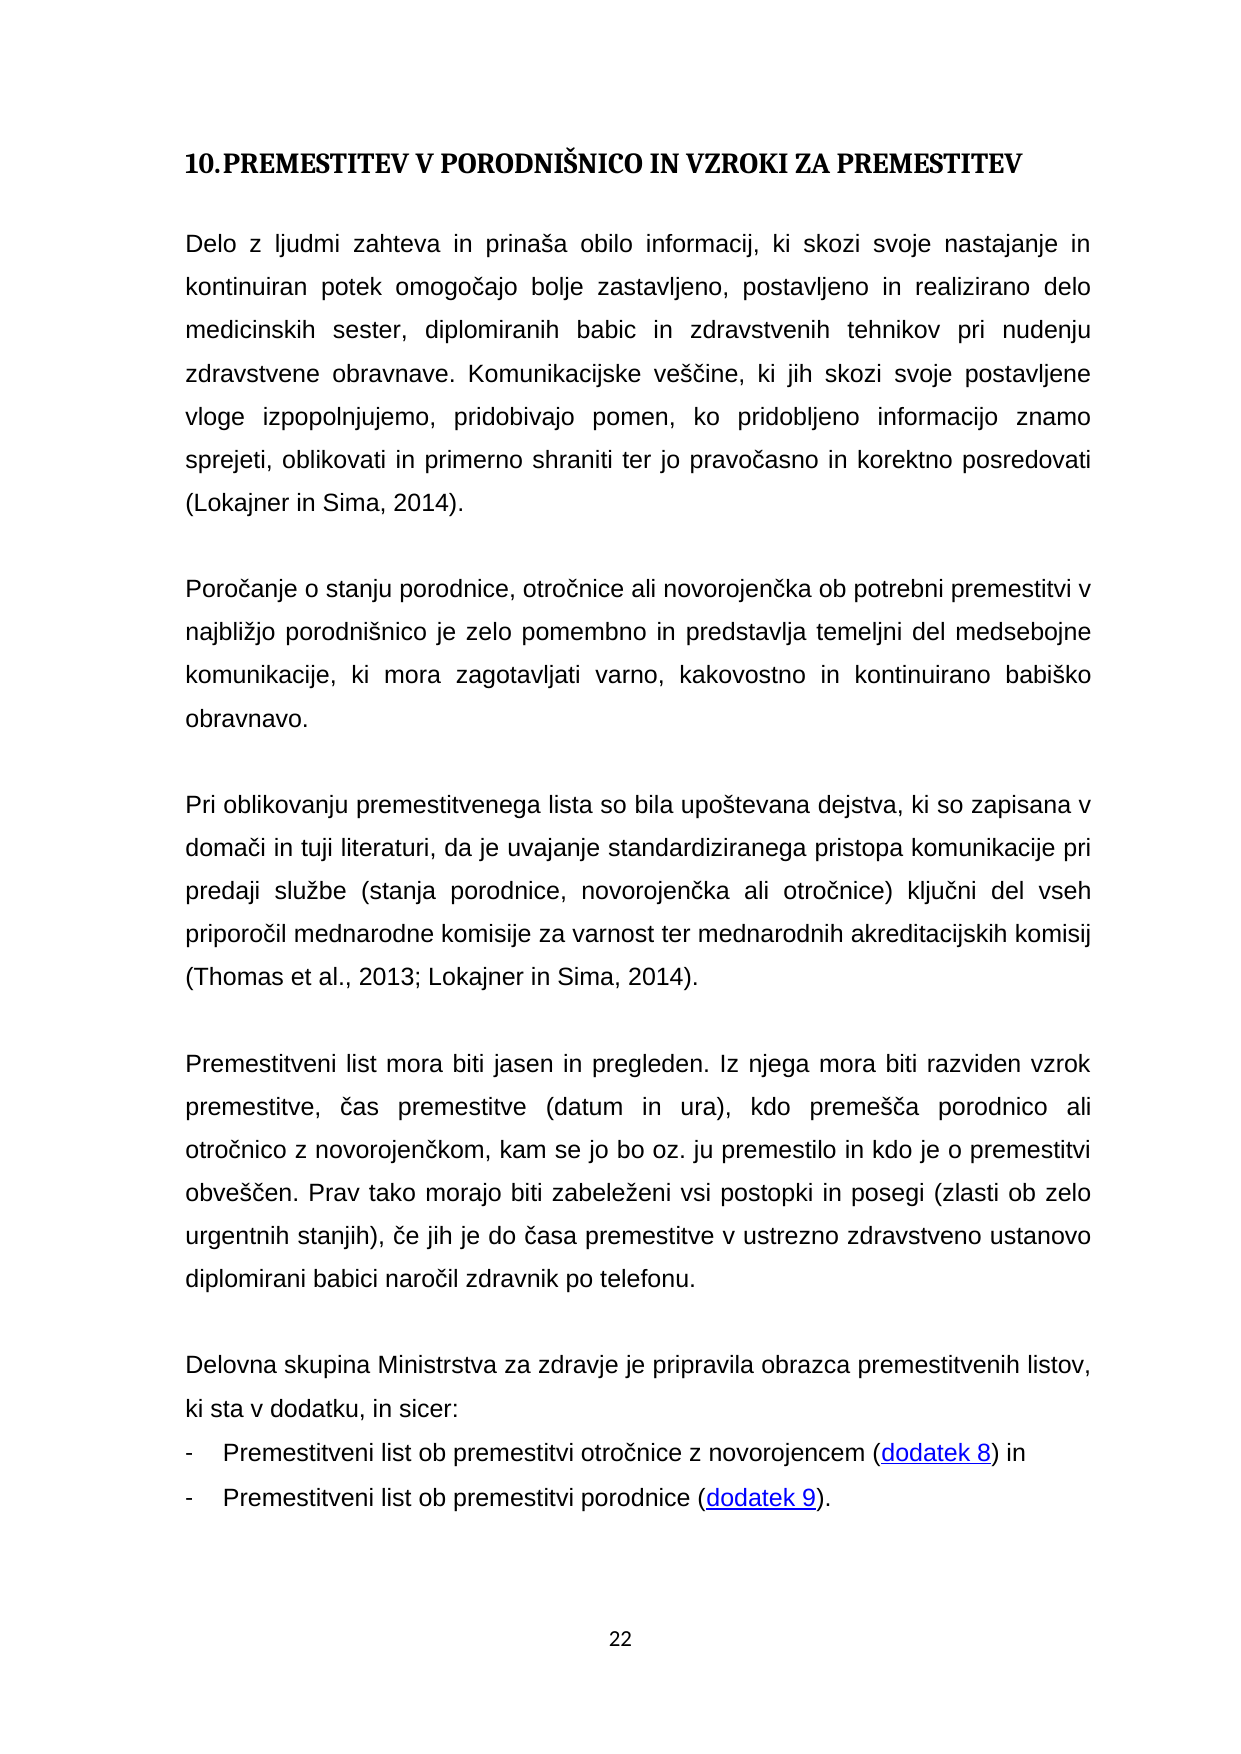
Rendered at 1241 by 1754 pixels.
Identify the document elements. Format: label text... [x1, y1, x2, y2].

list Premestitveni list ob premestitvi porodnice (dodatek 9). [185, 1482, 1093, 1513]
text Delo z ljudmi zahteva in prinaša obilo informacij, ki skozi svoje nastajanje in kontinuiran potek omogočajo bolje zastavljeno, postavljeno in realizirano delo medicinskih sester, diplomiranih babic in zdravstvenih tehnikov pri nudenju zdravstvene obravnave. Komunikacijske veščine, ki jih skozi svoje postavljene vloge izpopolnjujemo, pridobivajo pomen, ko pridobljeno informacijo znamo sprejeti, oblikovati in primerno shraniti ter jo pravočasno in korektno posredovati (Lokajner in Sima, 2014). [185, 229, 1093, 517]
text Poročanje o stanju porodnice, otročnice ali novorojenčka ob potrebni premestitvi v najbližjo porodnišnico je zelo pomembno in predstavlja temeljni del medsebojne komunikacije, ki mora zagotavljati varno, kakovostno in kontinuirano babiško obravnavo. [185, 574, 1093, 732]
text Delovna skupina Ministrstva za zdravje je pripravila obrazca premestitvenih listov, ki sta v dodatku, in sicer: [185, 1351, 1093, 1422]
subtitle PREMESTITEV V PORODNIŠNICO IN VZROKI ZA PREMESTITEV [185, 148, 1093, 181]
text Pri oblikovanju premestitvenega lista so bila upoštevana dejstva, ki so zapisana v domači in tuji literaturi, da je uvajanje standardiziranega pristopa komunikacije pri predaji službe (stanja porodnice, novorojenčka ali otročnice) ključni del vseh priporočil mednarodne komisije za varnost ter mednarodnih akreditacijskih komisij (Thomas et al., 2013; Lokajner in Sima, 2014). [185, 790, 1093, 991]
text Premestitveni list mora biti jasen in pregleden. Iz njega mora biti razviden vzrok premestitve, čas premestitve (datum in ura), kdo premešča porodnico ali otročnico z novorojenčkom, kam se jo bo oz. ju premestilo in kdo je o premestitvi obveščen. Prav tako morajo biti zabeleženi vsi postopki in posegi (zlasti ob zelo urgentnih stanjih), če jih je do časa premestitve v ustrezno zdravstveno ustanovo diplomirani babici naročil zdravnik po telefonu. [185, 1049, 1093, 1293]
list Premestitveni list ob premestitvi otročnice z novorojencem (dodatek 8) in [185, 1437, 1093, 1467]
